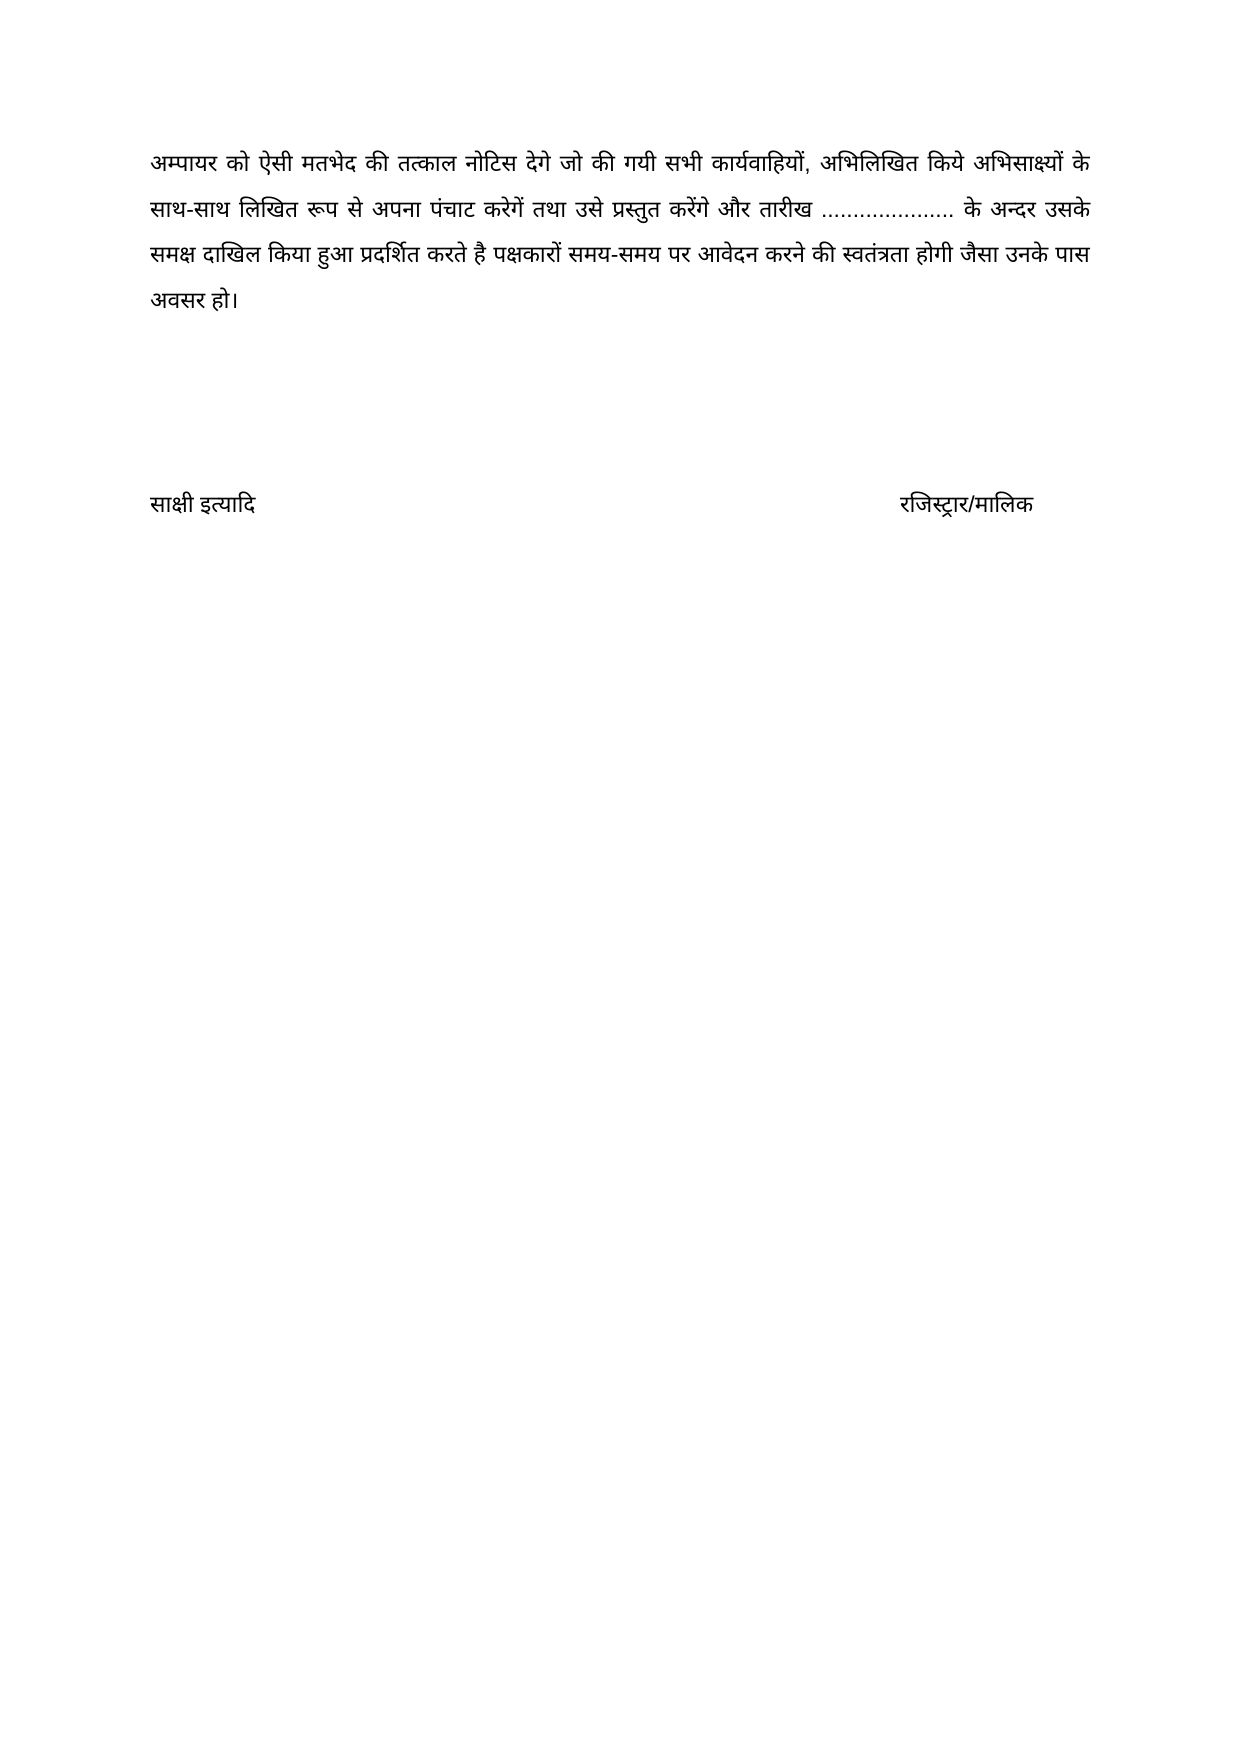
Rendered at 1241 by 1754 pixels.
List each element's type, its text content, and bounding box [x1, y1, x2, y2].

text साक्षी इत्यादि रजिस्ट्रार/मालिक [150, 491, 1090, 522]
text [150, 150, 1090, 318]
